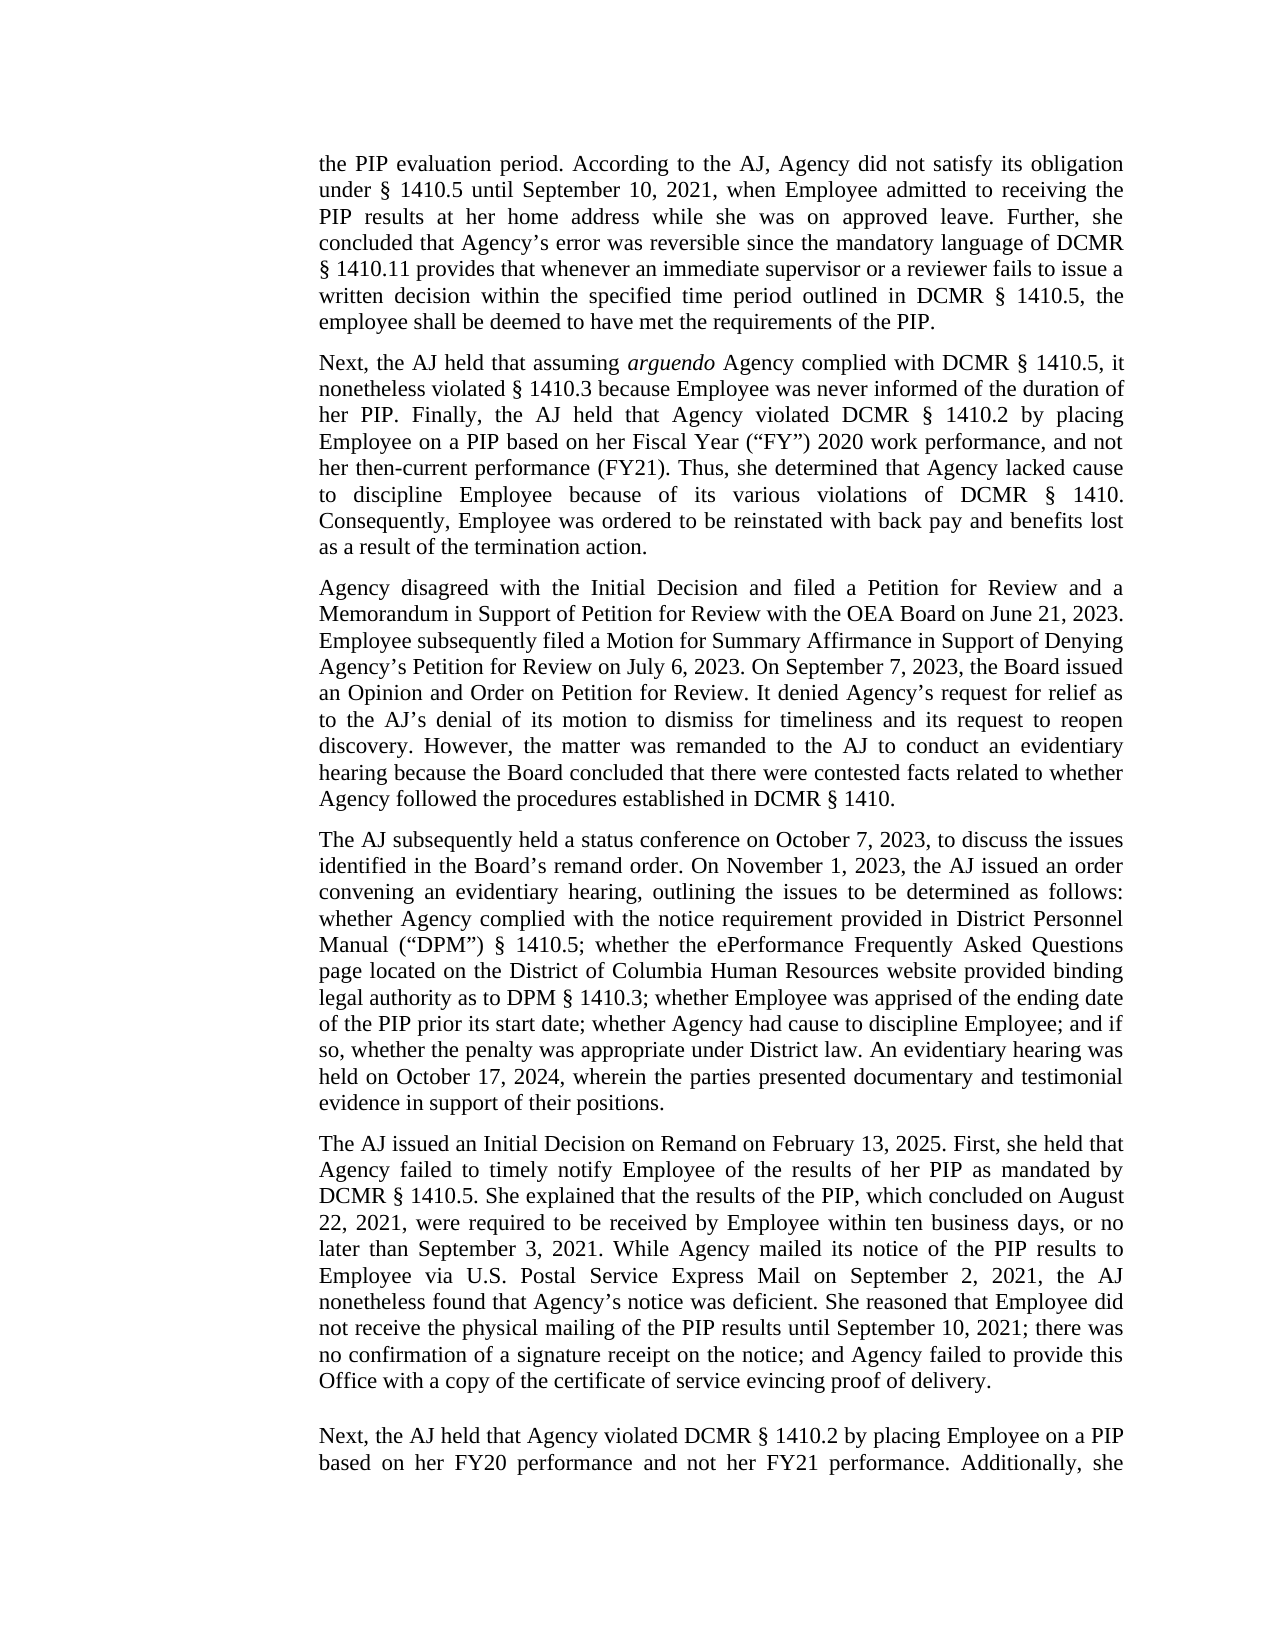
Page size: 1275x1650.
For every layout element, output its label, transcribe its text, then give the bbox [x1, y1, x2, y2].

text Agency disagreed with the Initial Decision and filed a Petition for Review and a Memorandum in Support of Petition for Review with the OEA Board on June 21, 2023. Employee subsequently filed a Motion for Summary Affirmance in Support of Denying Agency’s Petition for Review on July 6, 2023. On September 7, 2023, the Board issued an Opinion and Order on Petition for Review. It denied Agency’s request for relief as to the AJ’s denial of its motion to dismiss for timeliness and its request to reopen discovery. However, the matter was remanded to the AJ to conduct an evidentiary hearing because the Board concluded that there were contested facts related to whether Agency followed the procedures established in DCMR § 1410. [319, 574, 1125, 811]
text Next, the AJ held that assuming arguendo Agency complied with DCMR § 1410.5, it nonetheless violated § 1410.3 because Employee was never informed of the duration of her PIP. Finally, the AJ held that Agency violated DCMR § 1410.2 by placing Employee on a PIP based on her Fiscal Year (“FY”) 2020 work performance, and not her then-current performance (FY21). Thus, she determined that Agency lacked cause to discipline Employee because of its various violations of DCMR § 1410. Consequently, Employee was ordered to be reinstated with back pay and benefits lost as a result of the termination action. [319, 349, 1125, 560]
text The AJ issued an Initial Decision on Remand on February 13, 2025. First, she held that Agency failed to timely notify Employee of the results of her PIP as mandated by DCMR § 1410.5. She explained that the results of the PIP, which concluded on August 22, 2021, were required to be received by Employee within ten business days, or no later than September 3, 2021. While Agency mailed its notice of the PIP results to Employee via U.S. Postal Service Express Mail on September 2, 2021, the AJ nonetheless found that Agency’s notice was deficient. She reasoned that Employee did not receive the physical mailing of the PIP results until September 10, 2021; there was no confirmation of a signature receipt on the notice; and Agency failed to provide this Office with a copy of the certificate of service evincing proof of delivery. [319, 1130, 1125, 1393]
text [319, 150, 1125, 334]
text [319, 1422, 1125, 1475]
text The AJ subsequently held a status conference on October 7, 2023, to discuss the issues identified in the Board’s remand order. On November 1, 2023, the AJ issued an order convening an evidentiary hearing, outlining the issues to be determined as follows: whether Agency complied with the notice requirement provided in District Personnel Manual (“DPM”) § 1410.5; whether the ePerformance Frequently Asked Questions page located on the District of Columbia Human Resources website provided binding legal authority as to DPM § 1410.3; whether Employee was apprised of the ending date of the PIP prior its start date; whether Agency had cause to discipline Employee; and if so, whether the penalty was appropriate under District law. An evidentiary hearing was held on October 17, 2024, wherein the parties presented documentary and testimonial evidence in support of their positions. [319, 826, 1125, 1116]
